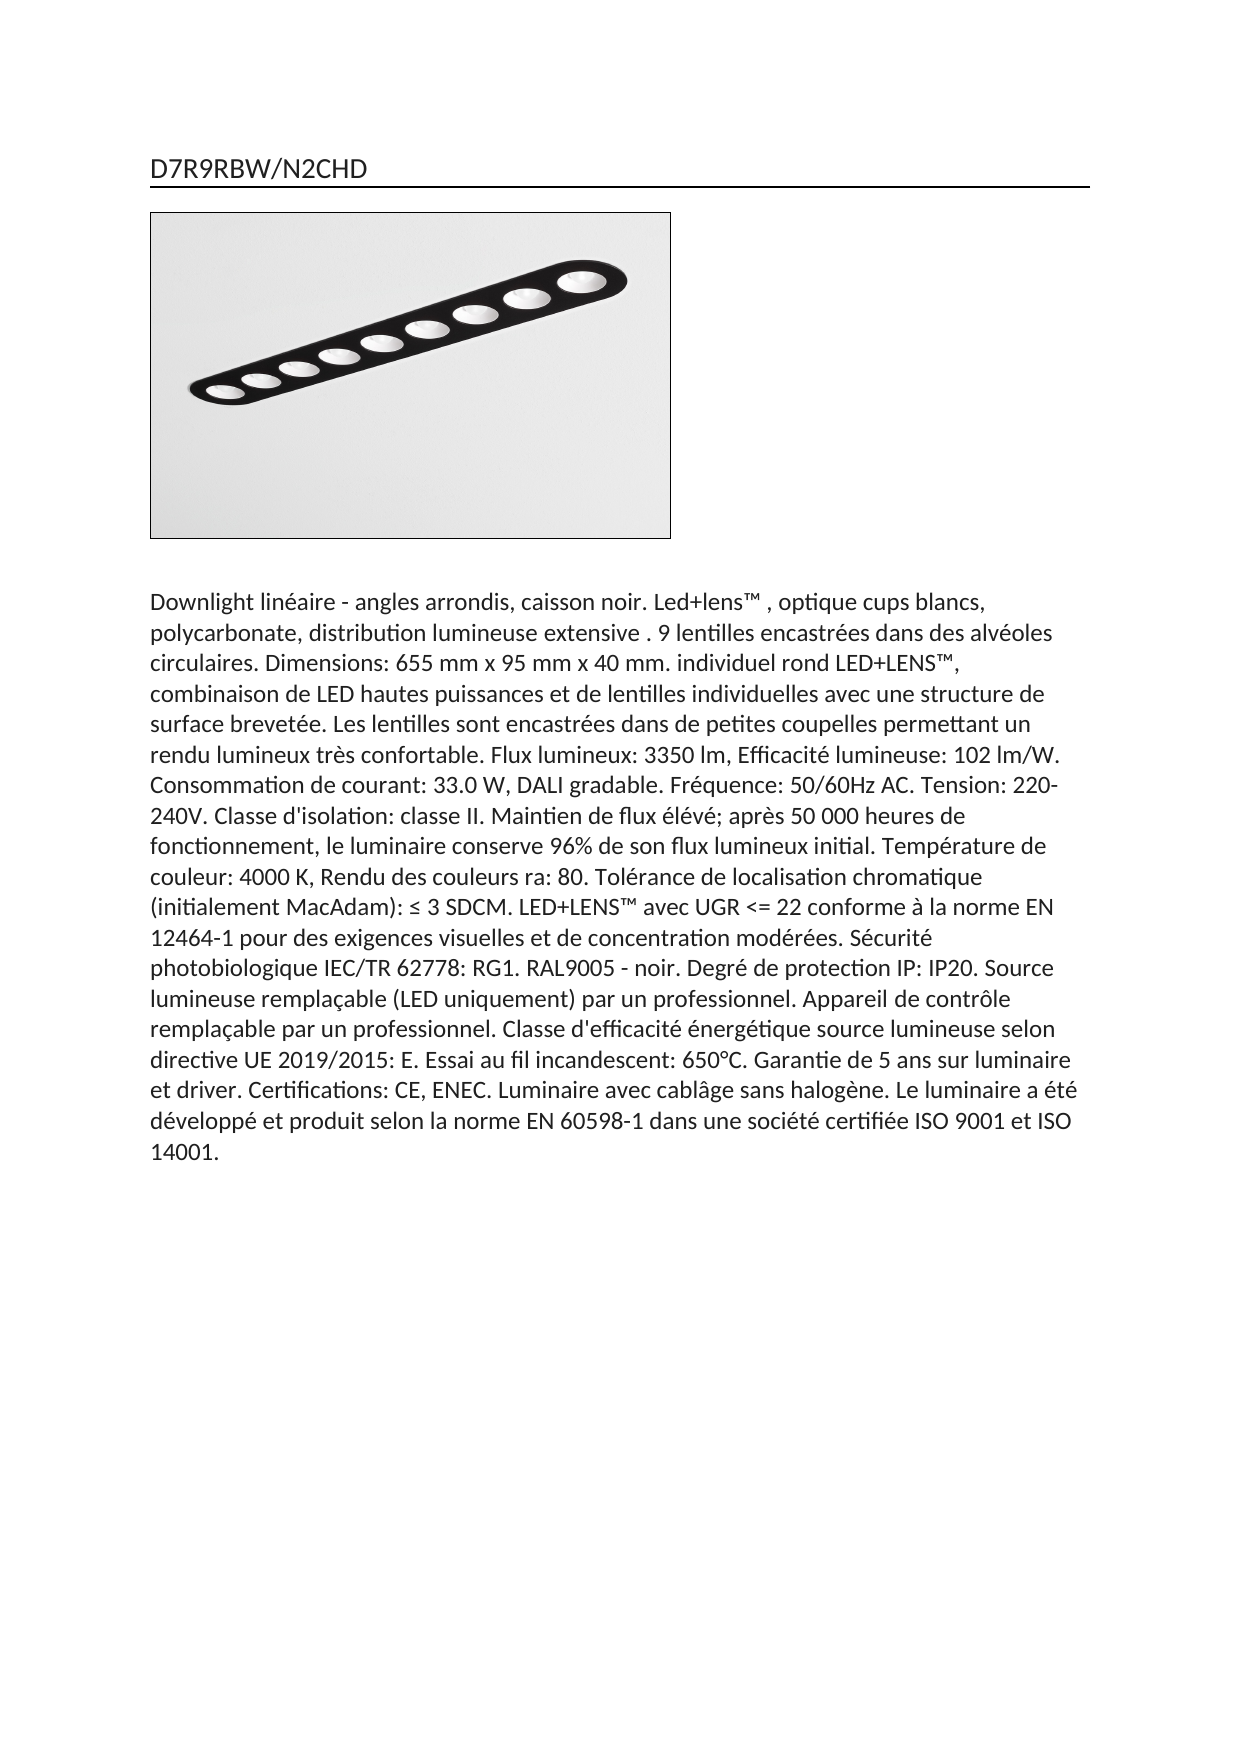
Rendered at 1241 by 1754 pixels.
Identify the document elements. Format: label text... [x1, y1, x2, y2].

text Downlight linéaire - angles arrondis, caisson noir. Led+lens™ , optique cups blancs, polycarbonate, distribution lumineuse extensive . 9 lentilles encastrées dans des alvéoles circulaires. Dimensions: 655 mm x 95 mm x 40 mm. individuel rond LED+LENS™, combinaison de LED hautes puissances et de lentilles individuelles avec une structure de surface brevetée. Les lentilles sont encastrées dans de petites coupelles permettant un rendu lumineux très confortable. Flux lumineux: 3350 lm, Efficacité lumineuse: 102 lm/W. Consommation de courant: 33.0 W, DALI gradable. Fréquence: 50/60Hz AC. Tension: 220-240V. Classe d'isolation: classe II. Maintien de flux élévé; après 50 000 heures de fonctionnement, le luminaire conserve 96% de son flux lumineux initial. Température de couleur: 4000 K, Rendu des couleurs ra: 80. Tolérance de localisation chromatique (initialement MacAdam): ≤ 3 SDCM. LED+LENS™ avec UGR <= 22 conforme à la norme EN 12464-1 pour des exigences visuelles et de concentration modérées. Sécurité photobiologique IEC/TR 62778: RG1. RAL9005 - noir. Degré de protection IP: IP20. Source lumineuse remplaçable (LED uniquement) par un professionnel. Appareil de contrôle remplaçable par un professionnel. Classe d'efficacité énergétique source lumineuse selon directive UE 2019/2015: E. Essai au fil incandescent: 650°C. Garantie de 5 ans sur luminaire et driver. Certifications: CE, ENEC. Luminaire avec cablâge sans halogène. Le luminaire a été développé et produit selon la norme EN 60598-1 dans une société certifiée ISO 9001 et ISO 14001. [150, 586, 1090, 1166]
picture [151, 213, 670, 538]
text D7R9RBW/N2CHD [150, 150, 1090, 186]
